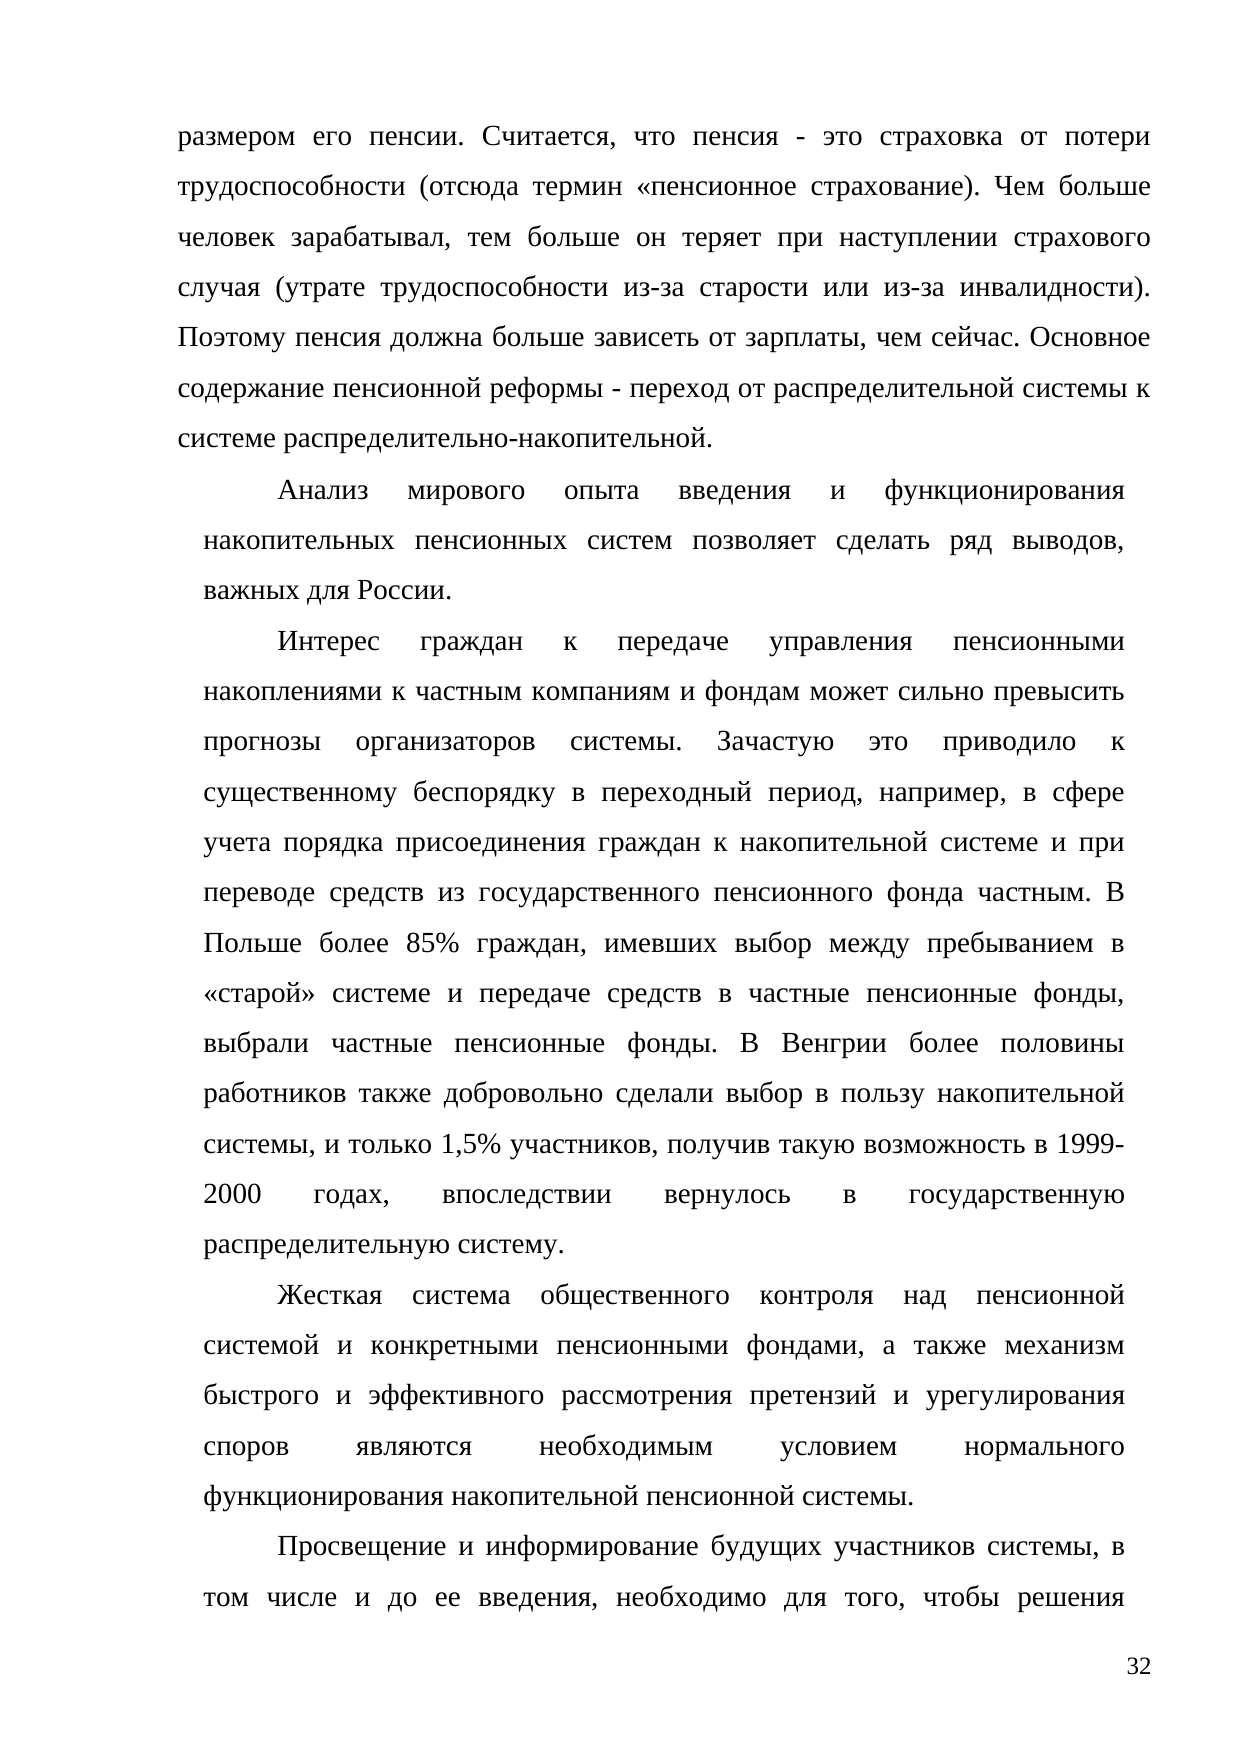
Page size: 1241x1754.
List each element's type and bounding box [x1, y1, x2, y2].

table_header [202, 470, 1127, 1614]
text [177, 118, 1152, 453]
